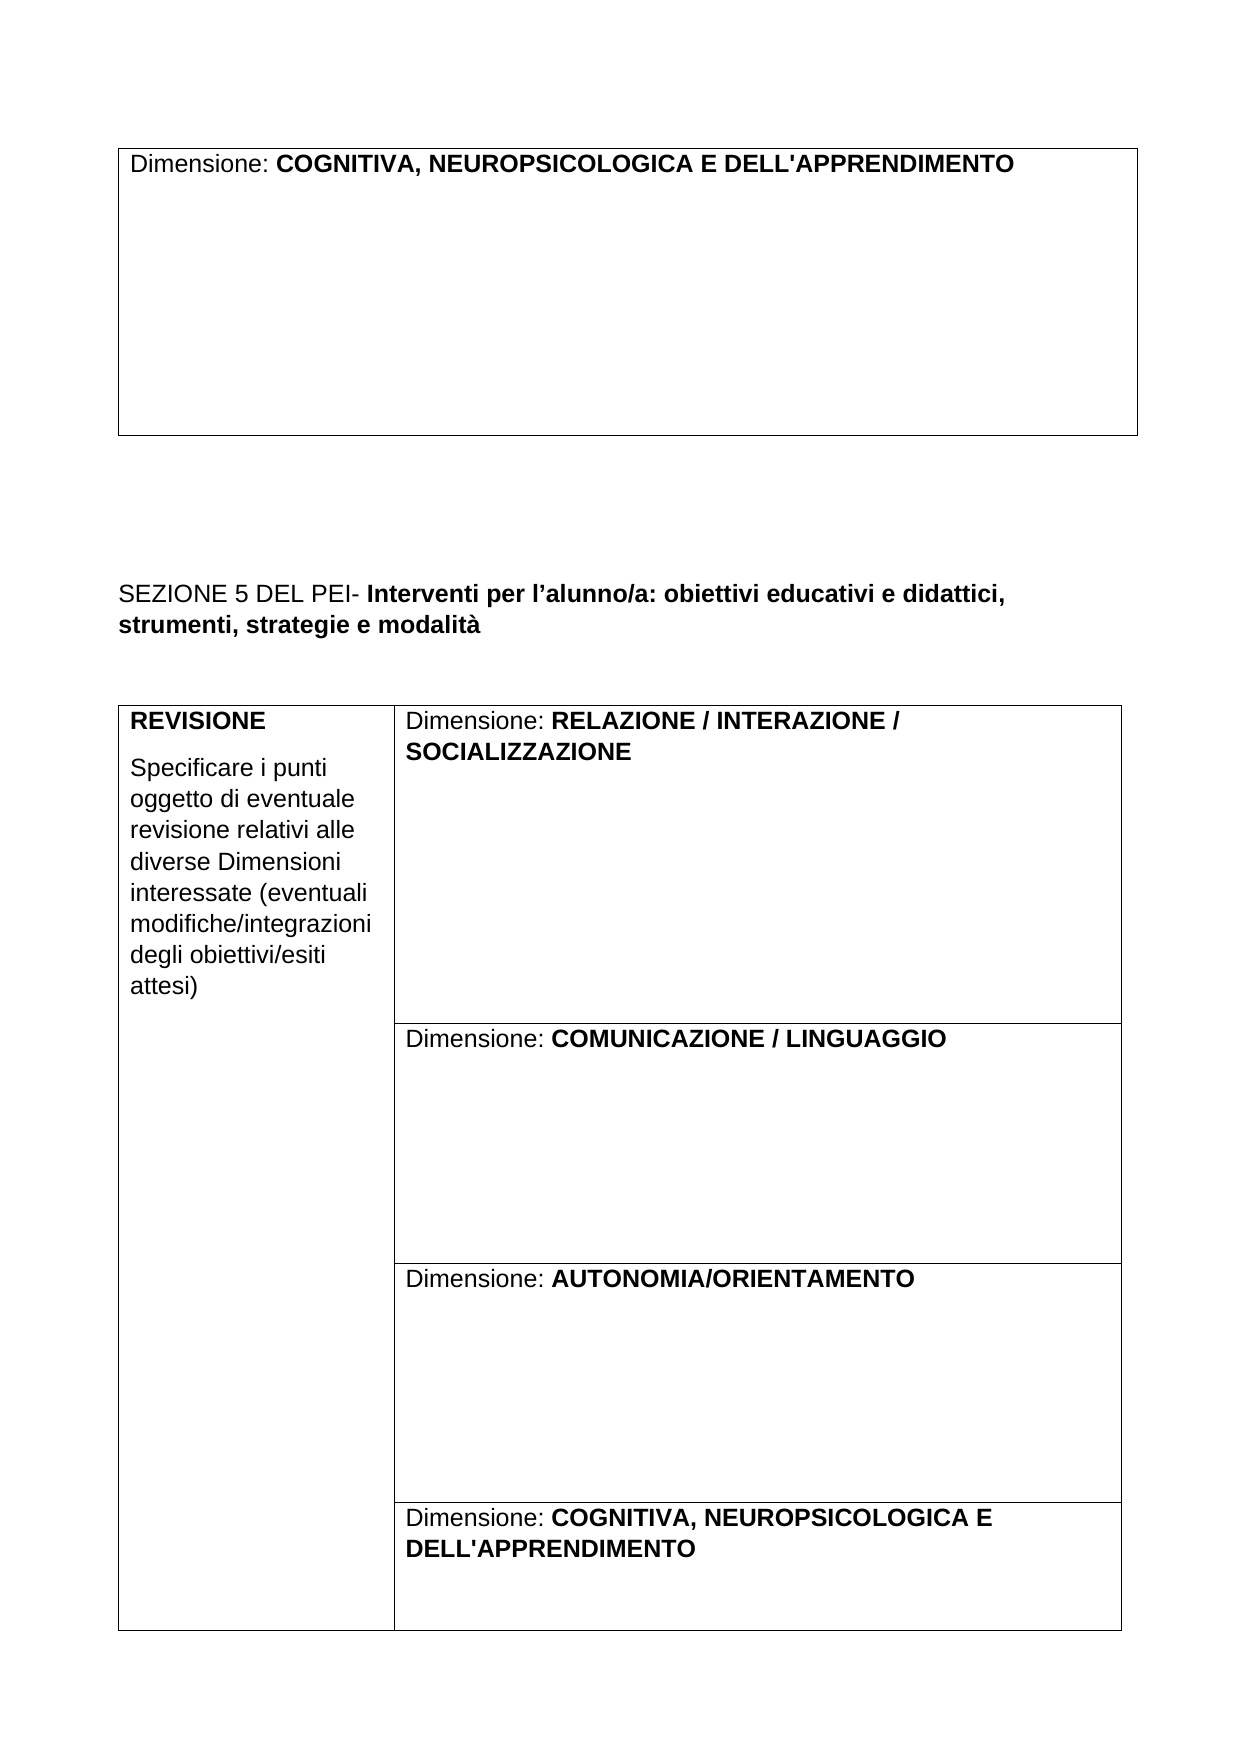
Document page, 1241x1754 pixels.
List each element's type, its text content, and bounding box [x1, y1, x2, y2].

table_header Dimensione: RELAZIONE / INTERAZIONE / SOCIALIZZAZIONE [395, 706, 1121, 1023]
text SEZIONE 5 DEL PEI- Interventi per l’alunno/a: obiettivi educativi e didattici, strumenti, strategie e modalità [118, 579, 1122, 639]
table_header REVISIONE Specificare i punti oggetto di eventuale revisione relativi alle diverse Dimensioni interessate (eventuali modifiche/integrazioni degli obiettivi/esiti attesi) [119, 706, 394, 1630]
table_cell Dimensione: COGNITIVA, NEUROPSICOLOGICA E DELL'APPRENDIMENTO [119, 149, 1137, 435]
table_cell Dimensione: AUTONOMIA/ORIENTAMENTO [395, 1264, 1121, 1502]
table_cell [395, 1503, 1121, 1630]
table_cell Dimensione: COMUNICAZIONE / LINGUAGGIO [395, 1024, 1121, 1263]
